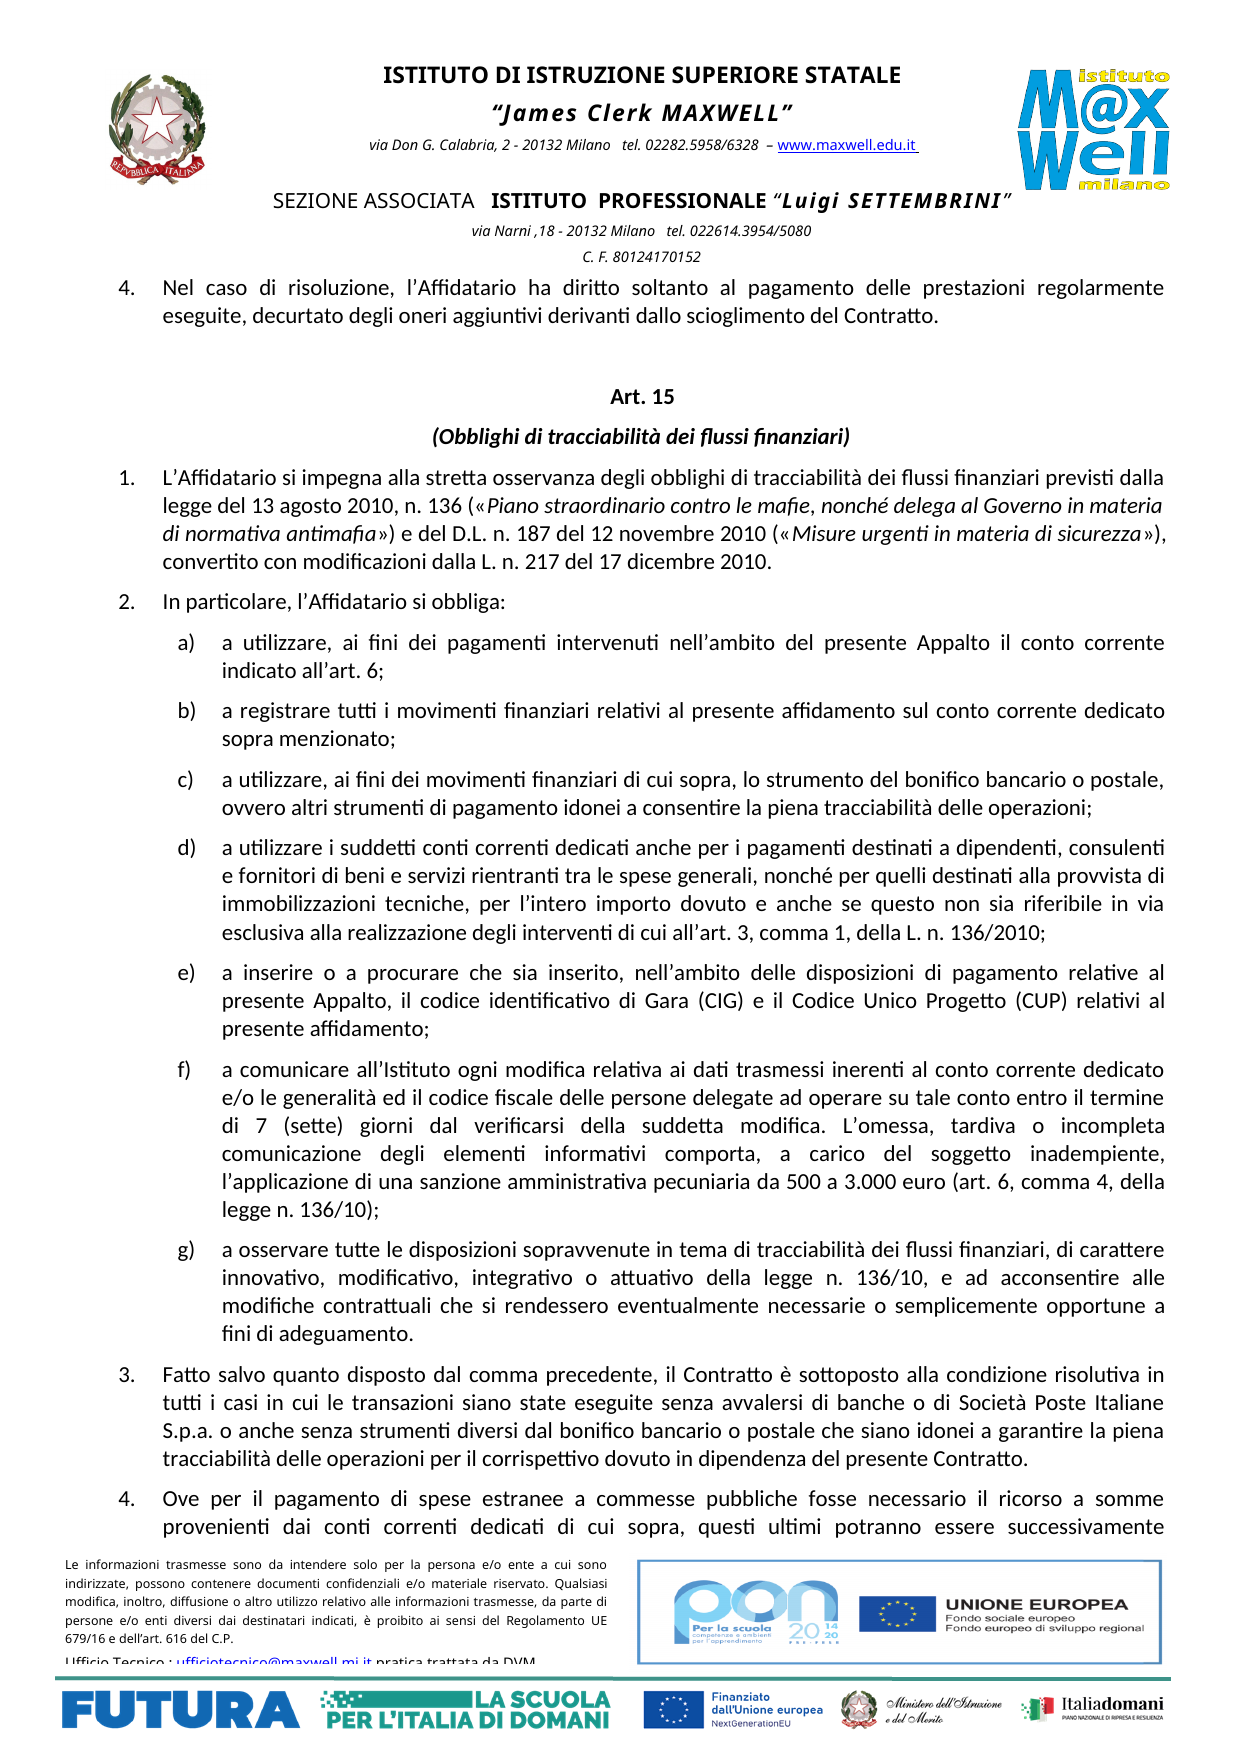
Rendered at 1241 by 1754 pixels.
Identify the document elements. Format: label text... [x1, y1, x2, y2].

list L’Affidatario si impegna alla stretta osservanza degli obblighi di tracciabilità dei flussi finanziari previsti dalla legge del 13 agosto 2010, n. 136 («Piano straordinario contro le mafie, nonché delega al Governo in materia di normativa antimafia») e del D.L. n. 187 del 12 novembre 2010 («Misure urgenti in materia di sicurezza»), convertito con modificazioni dalla L. n. 217 del 17 dicembre 2010. [118, 463, 1167, 575]
list a utilizzare, ai fini dei pagamenti intervenuti nell’ambito del presente Appalto il conto corrente indicato all’art. 6; [177, 628, 1167, 684]
text (Obblighi di tracciabilità dei flussi finanziari) [118, 422, 1167, 450]
picture [628, 1551, 1167, 1672]
list In particolare, l’Affidatario si obbliga: [118, 587, 1167, 615]
list a osservare tutte le disposizioni sopravvenute in tema di tracciabilità dei flussi finanziari, di carattere innovativo, modificativo, integrativo o attuativo della legge n. 136/10, e ad acconsentire alle modifiche contrattuali che si rendessero eventualmente necessarie o semplicemente opportune a fini di adeguamento. [177, 1235, 1167, 1347]
list Nel caso di risoluzione, l’Affidatario ha diritto soltanto al pagamento delle prestazioni regolarmente eseguite, decurtato degli oneri aggiuntivi derivanti dallo scioglimento del Contratto. [118, 273, 1167, 329]
list a registrare tutti i movimenti finanziari relativi al presente affidamento sul conto corrente dedicato sopra menzionato; [177, 696, 1167, 752]
text Art. 15 [118, 382, 1167, 410]
picture [1017, 69, 1170, 190]
picture [105, 69, 212, 190]
picture [1047, 69, 1055, 95]
picture [31, 1674, 1213, 1736]
list a utilizzare, ai fini dei movimenti finanziari di cui sopra, lo strumento del bonifico bancario o postale, ovvero altri strumenti di pagamento idonei a consentire la piena tracciabilità delle operazioni; [177, 765, 1167, 821]
list a utilizzare i suddetti conti correnti dedicati anche per i pagamenti destinati a dipendenti, consulenti e fornitori di beni e servizi rientranti tra le spese generali, nonché per quelli destinati alla provvista di immobilizzazioni tecniche, per l’intero importo dovuto e anche se questo non sia riferibile in via esclusiva alla realizzazione degli interventi di cui all’art. 3, comma 1, della L. n. 136/2010; [177, 833, 1167, 946]
list a inserire o a procurare che sia inserito, nell’ambito delle disposizioni di pagamento relative al presente Appalto, il codice identificativo di Gara (CIG) e il Codice Unico Progetto (CUP) relativi al presente affidamento; [177, 958, 1167, 1042]
list Fatto salvo quanto disposto dal comma precedente, il Contratto è sottoposto alla condizione risolutiva in tutti i casi in cui le transazioni siano state eseguite senza avvalersi di banche o di Società Poste Italiane S.p.a. o anche senza strumenti diversi dal bonifico bancario o postale che siano idonei a garantire la piena tracciabilità delle operazioni per il corrispettivo dovuto in dipendenza del presente Contratto. [118, 1360, 1167, 1472]
picture [1042, 162, 1050, 190]
list a comunicare all’Istituto ogni modifica relativa ai dati trasmessi inerenti al conto corrente dedicato e/o le generalità ed il codice fiscale delle persone delegate ad operare su tale conto entro il termine di 7 (sette) giorni dal verificarsi della suddetta modifica. L’omessa, tardiva o incompleta comunicazione degli elementi informativi comporta, a carico del soggetto inadempiente, l’applicazione di una sanzione amministrativa pecuniaria da 500 a 3.000 euro (art. 6, comma 4, della legge n. 136/10); [177, 1055, 1167, 1223]
picture [1017, 135, 1025, 190]
